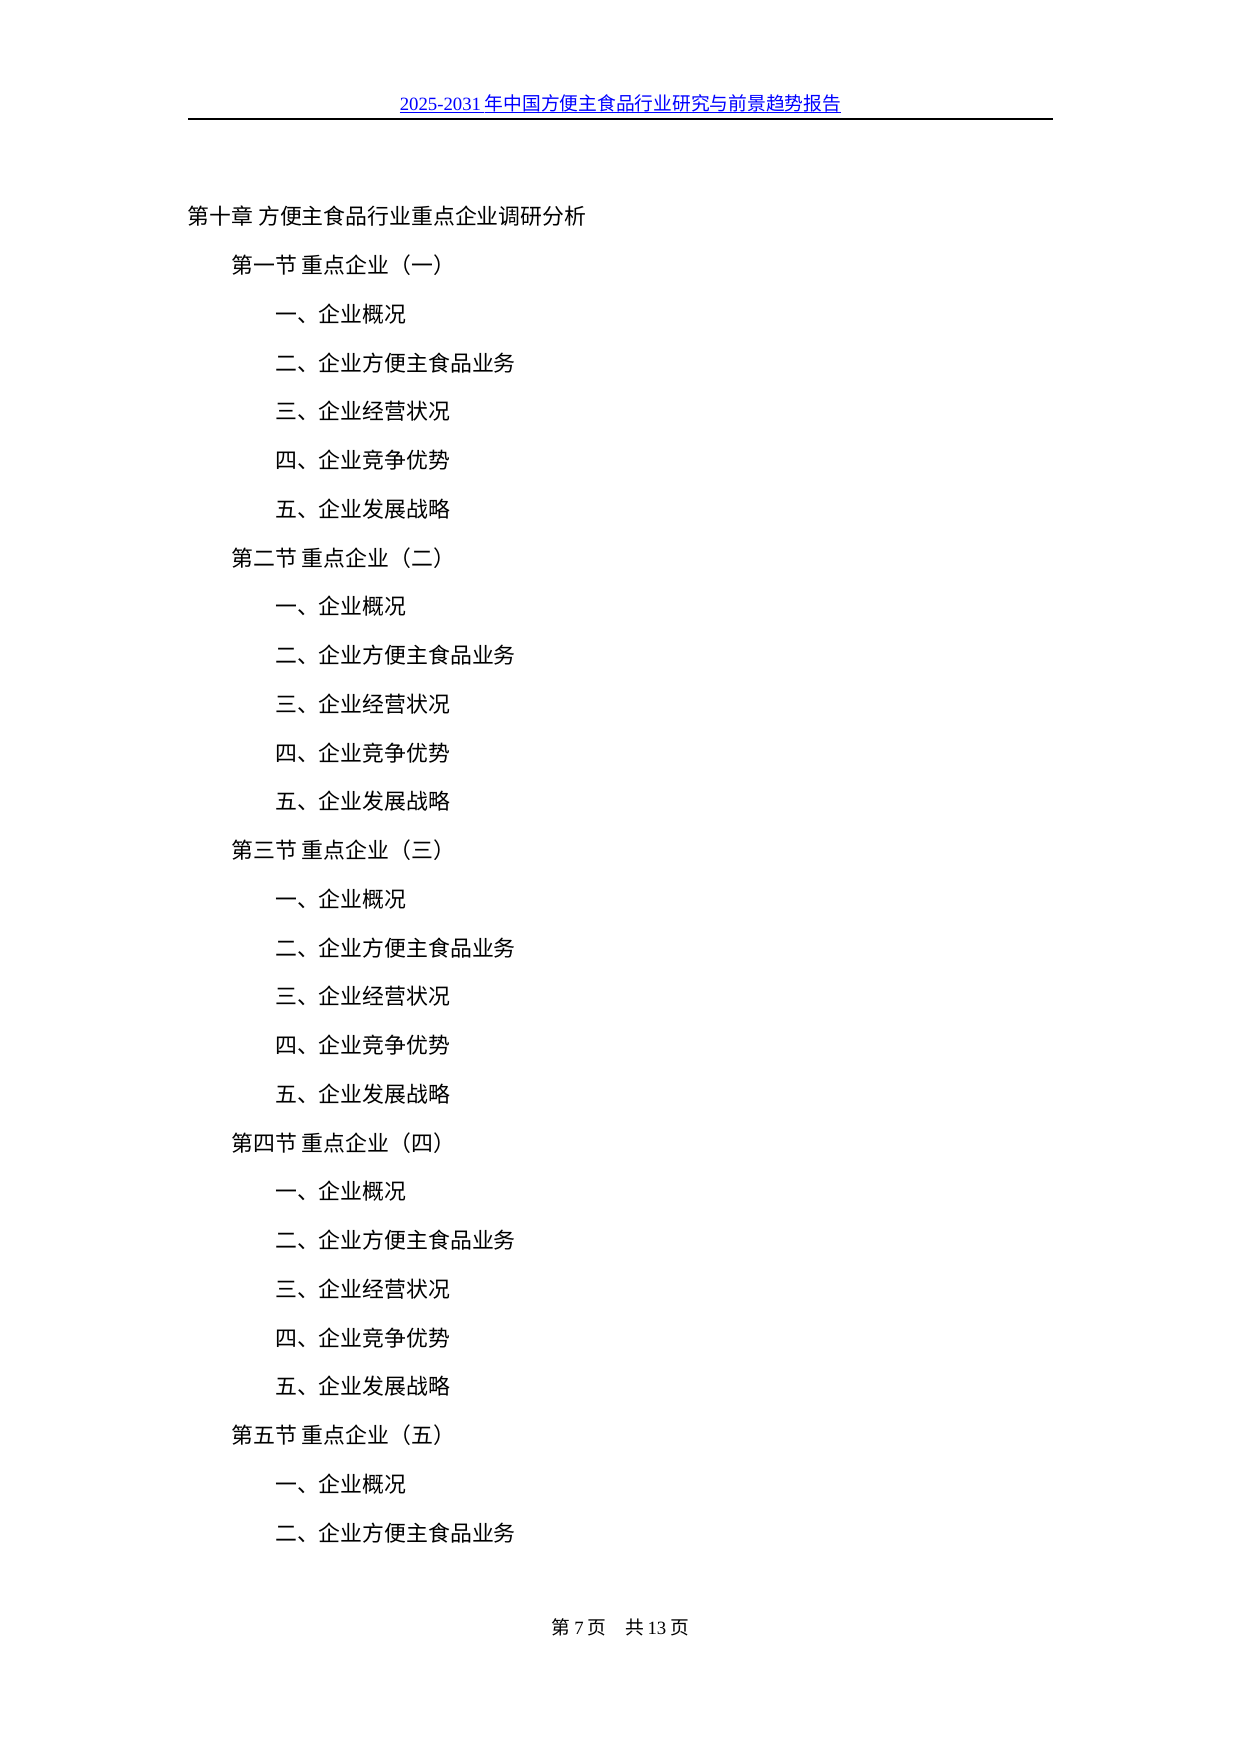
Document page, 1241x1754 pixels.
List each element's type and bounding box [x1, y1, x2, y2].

text [187, 150, 1053, 1548]
